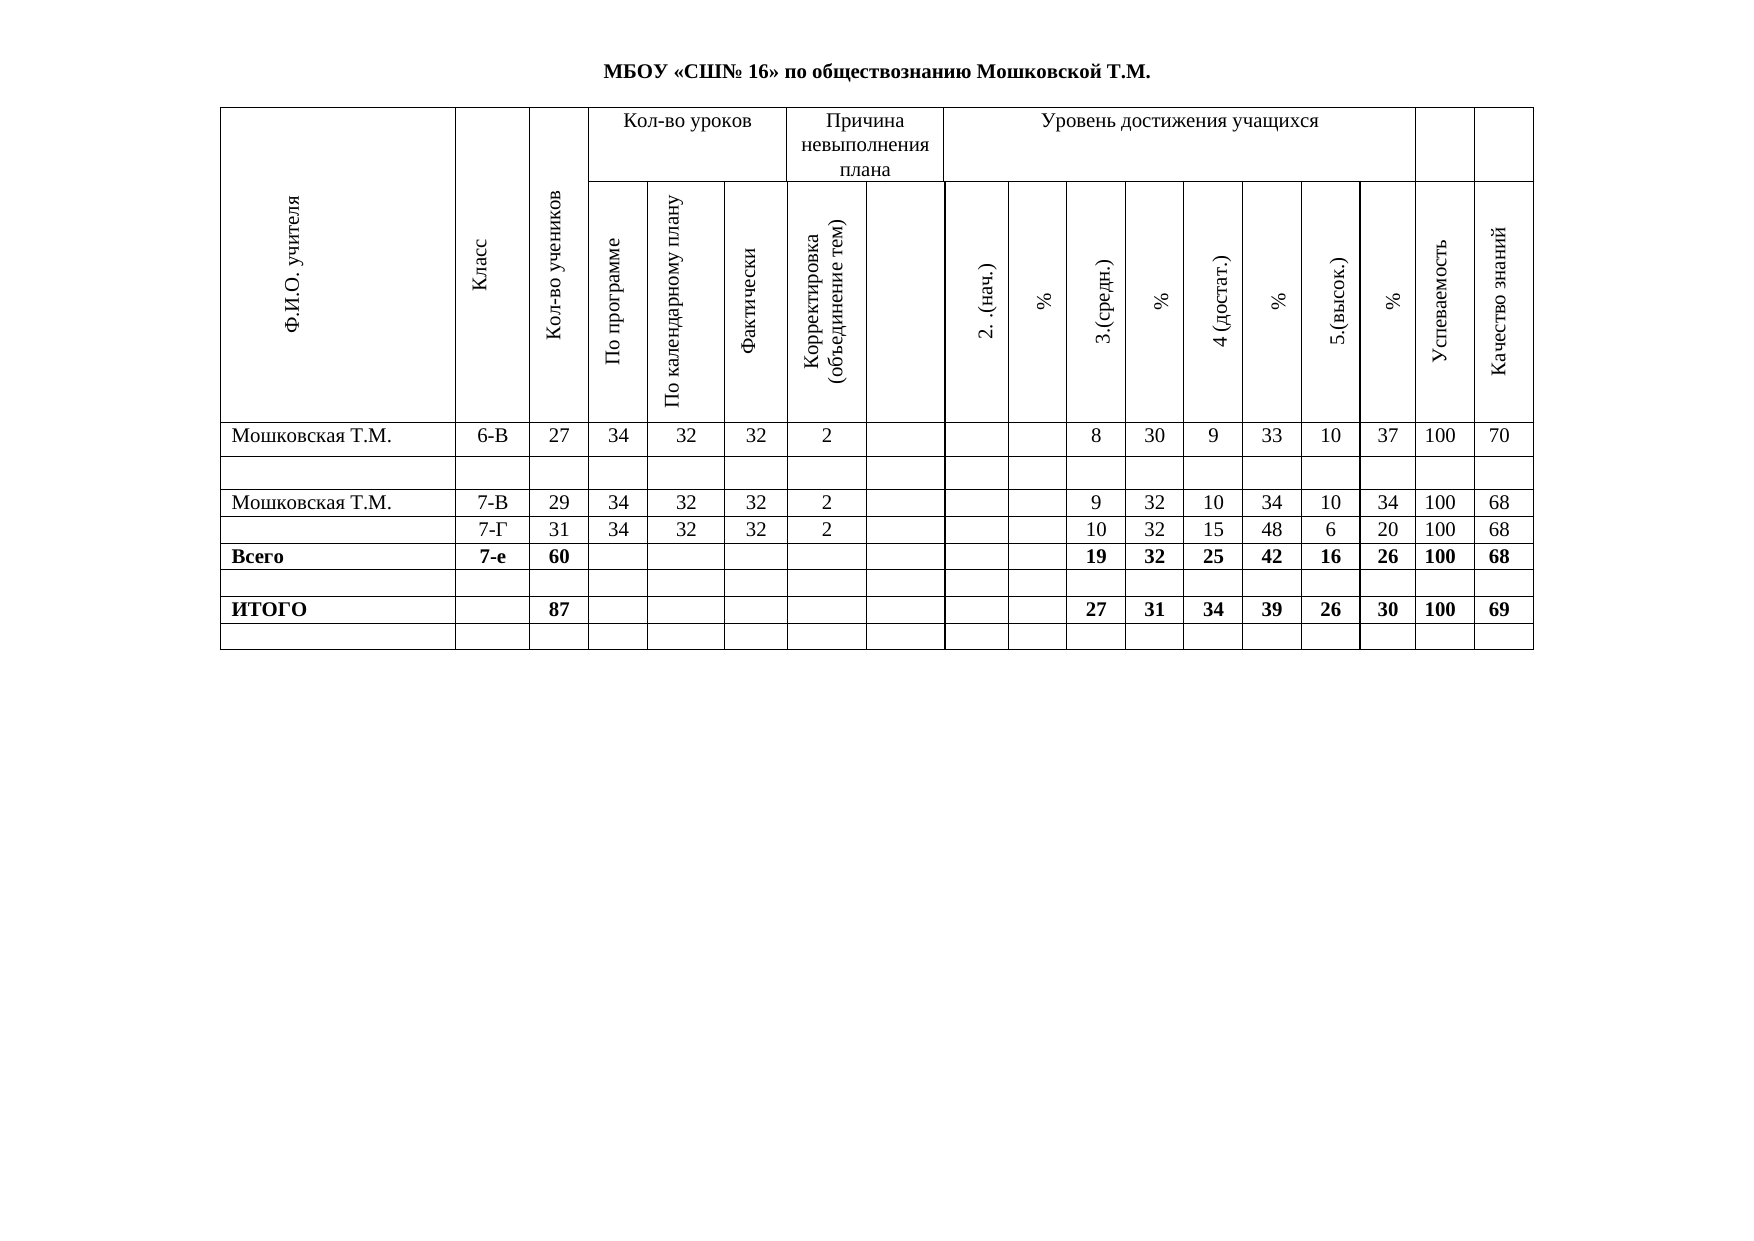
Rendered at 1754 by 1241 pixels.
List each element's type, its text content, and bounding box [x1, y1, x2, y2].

table_cell [221, 517, 455, 543]
table_cell [788, 457, 866, 489]
table_cell [456, 457, 529, 489]
table_cell 87 [530, 597, 588, 623]
table_cell [867, 597, 944, 623]
table_cell 34 [1184, 597, 1242, 623]
table_cell По программе [589, 182, 647, 422]
table_cell 6 [1302, 517, 1359, 543]
table_cell [221, 457, 455, 489]
table_cell 7-В [456, 490, 529, 516]
table_header Ф.И.О. учителя [221, 108, 455, 422]
table_cell [1361, 624, 1415, 649]
table_cell 32 [725, 423, 787, 456]
table_cell [1416, 570, 1474, 596]
table_cell 29 [530, 490, 588, 516]
table_cell [1302, 457, 1359, 489]
table_header Кол-во учеников [530, 108, 588, 422]
table_cell 100 [1416, 423, 1474, 456]
table_cell % [1243, 182, 1301, 422]
table_cell Фактически [725, 182, 787, 422]
text МБОУ «СШ№ 16» по обществознанию Мошковской Т.М. [118, 59, 1636, 83]
table_cell [589, 544, 647, 569]
table_cell ИТОГО [221, 597, 455, 623]
table_cell 10 [1302, 423, 1359, 456]
table_header Причина невыполнения плана [787, 108, 943, 181]
table_cell [1067, 624, 1125, 649]
table_cell [1184, 624, 1242, 649]
table_cell [1009, 457, 1066, 489]
table_cell 42 [1243, 544, 1301, 569]
table_cell Успеваемость [1416, 182, 1474, 422]
table_header [1475, 108, 1533, 181]
table_cell По календарному плану [648, 182, 724, 422]
table_cell [648, 457, 724, 489]
table_cell 60 [530, 544, 588, 569]
table_cell 25 [1184, 544, 1242, 569]
table_cell 2 [788, 423, 866, 456]
table_cell [1243, 570, 1301, 596]
table_cell [946, 624, 1008, 649]
table_cell Мошковская Т.М. [221, 490, 455, 516]
table_cell [946, 517, 1008, 543]
table_cell 37 [1361, 423, 1415, 456]
table_cell [1184, 457, 1242, 489]
table_cell 26 [1361, 544, 1415, 569]
table_cell [1067, 570, 1125, 596]
table_cell [589, 597, 647, 623]
table_cell % [1009, 182, 1066, 422]
table_cell 68 [1475, 490, 1533, 516]
table_cell % [1126, 182, 1183, 422]
table_cell [589, 624, 647, 649]
table_cell [867, 423, 944, 456]
table_cell 34 [589, 490, 647, 516]
table_cell 4 (достат.) [1184, 182, 1242, 422]
table_cell Всего [221, 544, 455, 569]
table_cell [946, 597, 1008, 623]
table_cell [1475, 570, 1533, 596]
table_cell [221, 624, 455, 649]
table_cell 39 [1243, 597, 1301, 623]
table_cell [589, 570, 647, 596]
table_header Кол-во уроков [589, 108, 786, 181]
table_cell 7-е [456, 544, 529, 569]
table_cell 26 [1302, 597, 1359, 623]
table_cell [530, 457, 588, 489]
table_cell 100 [1416, 517, 1474, 543]
table_cell 34 [589, 423, 647, 456]
table_cell [1009, 597, 1066, 623]
table_cell [725, 624, 787, 649]
table_cell [946, 570, 1008, 596]
table_header Класс [456, 108, 529, 422]
table_cell 16 [1302, 544, 1359, 569]
table_cell 10 [1067, 517, 1125, 543]
table_cell 32 [1126, 517, 1183, 543]
table_cell 9 [1184, 423, 1242, 456]
table_cell 2 [788, 490, 866, 516]
table_cell [1009, 544, 1066, 569]
table_cell [1126, 570, 1183, 596]
table_cell 2 [788, 517, 866, 543]
table_cell [648, 544, 724, 569]
table_cell 6-В [456, 423, 529, 456]
table_cell 30 [1361, 597, 1415, 623]
table_cell 34 [1361, 490, 1415, 516]
table_cell [1184, 570, 1242, 596]
table_cell [648, 597, 724, 623]
table_cell 27 [1067, 597, 1125, 623]
table_cell [867, 544, 944, 569]
table_cell [867, 182, 944, 422]
table_cell Мошковская Т.М. [221, 423, 455, 456]
table_cell % [1361, 182, 1415, 422]
table_cell 100 [1416, 544, 1474, 569]
table_header [1416, 108, 1474, 181]
table_cell 31 [1126, 597, 1183, 623]
table_cell 8 [1067, 423, 1125, 456]
table_cell 69 [1475, 597, 1533, 623]
table_cell [1009, 490, 1066, 516]
table_cell 32 [648, 490, 724, 516]
table_cell [788, 624, 866, 649]
table_cell [1126, 624, 1183, 649]
table_cell 19 [1067, 544, 1125, 569]
table_cell [456, 570, 529, 596]
table_cell [1126, 457, 1183, 489]
table_cell [1009, 517, 1066, 543]
table_cell 34 [1243, 490, 1301, 516]
table_cell 32 [1126, 544, 1183, 569]
table_cell 100 [1416, 597, 1474, 623]
table_header Уровень достижения учащихся [944, 108, 1415, 181]
table_cell [867, 570, 944, 596]
table_cell 32 [1126, 490, 1183, 516]
table_cell [1302, 624, 1359, 649]
table_cell [589, 457, 647, 489]
table_cell 7-Г [456, 517, 529, 543]
table_cell [1243, 624, 1301, 649]
table_cell [530, 624, 588, 649]
table_cell 10 [1302, 490, 1359, 516]
table_cell [1067, 457, 1125, 489]
table_cell [867, 490, 944, 516]
table_cell [1475, 624, 1533, 649]
table_cell [1475, 457, 1533, 489]
table_cell [867, 624, 944, 649]
table_cell 15 [1184, 517, 1242, 543]
table_cell [867, 517, 944, 543]
table_cell [648, 570, 724, 596]
table_cell 5.(высок.) [1302, 182, 1359, 422]
table_cell [946, 457, 1008, 489]
table_cell 68 [1475, 517, 1533, 543]
table_cell [1416, 457, 1474, 489]
table_cell [788, 570, 866, 596]
table_cell [1243, 457, 1301, 489]
table_cell 31 [530, 517, 588, 543]
table_cell [1361, 457, 1415, 489]
table_cell Корректировка (объединение тем) [788, 182, 866, 422]
table_cell 68 [1475, 544, 1533, 569]
table_cell [946, 544, 1008, 569]
table_cell [725, 544, 787, 569]
table_cell 48 [1243, 517, 1301, 543]
table_cell [1361, 570, 1415, 596]
table_cell Качество знаний [1475, 182, 1533, 422]
table_cell 32 [725, 490, 787, 516]
table_cell [1009, 423, 1066, 456]
table_cell [456, 624, 529, 649]
table_cell 30 [1126, 423, 1183, 456]
table_cell 9 [1067, 490, 1125, 516]
table_cell [1302, 570, 1359, 596]
table_cell 32 [648, 423, 724, 456]
table_cell [456, 597, 529, 623]
table_cell 32 [648, 517, 724, 543]
table_cell 32 [725, 517, 787, 543]
table_cell [788, 597, 866, 623]
table_cell 100 [1416, 490, 1474, 516]
table_cell [648, 624, 724, 649]
table_cell 70 [1475, 423, 1533, 456]
table_cell [1416, 624, 1474, 649]
table_cell [946, 423, 1008, 456]
table_cell [788, 544, 866, 569]
table_cell 33 [1243, 423, 1301, 456]
table_cell [221, 570, 455, 596]
table_cell [946, 490, 1008, 516]
table_cell [1009, 624, 1066, 649]
table_cell [725, 597, 787, 623]
table_cell [867, 457, 944, 489]
table_cell 34 [589, 517, 647, 543]
table_cell [725, 570, 787, 596]
table_cell 20 [1361, 517, 1415, 543]
table_cell 27 [530, 423, 588, 456]
table_cell 2. .(нач.) [946, 182, 1008, 422]
table_cell 3.(средн.) [1067, 182, 1125, 422]
table_cell [530, 570, 588, 596]
table_cell 10 [1184, 490, 1242, 516]
table_cell [725, 457, 787, 489]
table_cell [1009, 570, 1066, 596]
